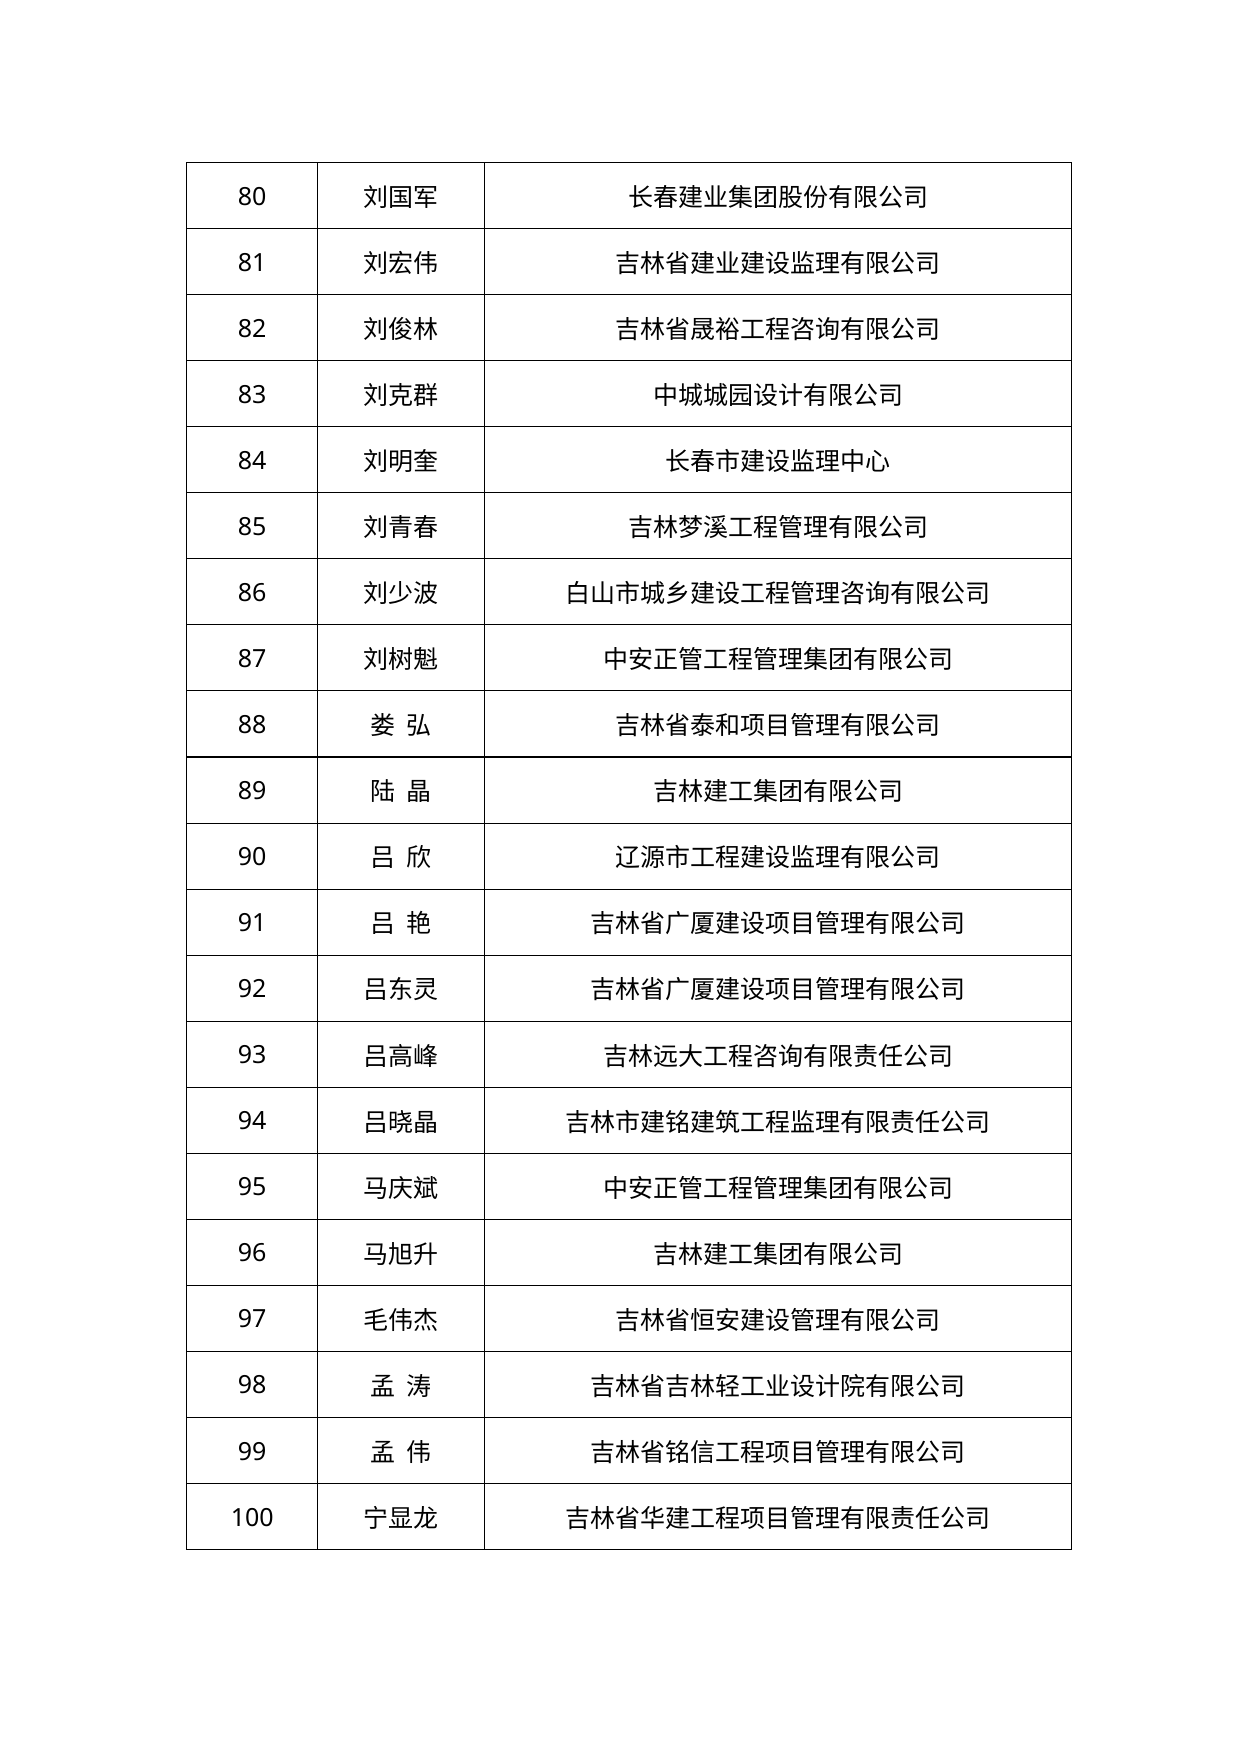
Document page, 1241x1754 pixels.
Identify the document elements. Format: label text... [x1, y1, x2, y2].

table_cell 白山市城乡建设工程管理咨询有限公司 [485, 559, 1071, 624]
table_cell 孟 涛 [318, 1352, 484, 1417]
table_cell 92 [187, 956, 317, 1021]
table_cell 98 [187, 1352, 317, 1417]
table_cell 吉林省华建工程项目管理有限责任公司 [485, 1484, 1071, 1549]
table_cell 82 [187, 295, 317, 360]
table_cell 刘明奎 [318, 427, 484, 492]
table_cell 93 [187, 1022, 317, 1087]
table_cell 吉林市建铭建筑工程监理有限责任公司 [485, 1088, 1071, 1153]
table_cell 中安正管工程管理集团有限公司 [485, 625, 1071, 690]
table_cell 毛伟杰 [318, 1286, 484, 1351]
table_cell 吕 欣 [318, 824, 484, 888]
table_cell 宁显龙 [318, 1484, 484, 1549]
table_cell 刘少波 [318, 559, 484, 624]
table_cell 吉林省晟裕工程咨询有限公司 [485, 295, 1071, 360]
table_cell 85 [187, 493, 317, 558]
table_cell 97 [187, 1286, 317, 1351]
table_cell 96 [187, 1220, 317, 1285]
table_cell 100 [187, 1484, 317, 1549]
table_cell 吉林省吉林轻工业设计院有限公司 [485, 1352, 1071, 1417]
table_cell 中安正管工程管理集团有限公司 [485, 1154, 1071, 1219]
table_cell 吕 艳 [318, 890, 484, 954]
table_cell 刘树魁 [318, 625, 484, 690]
table_cell 马旭升 [318, 1220, 484, 1285]
table_cell 吉林省广厦建设项目管理有限公司 [485, 890, 1071, 954]
table_cell 87 [187, 625, 317, 690]
table_cell 马庆斌 [318, 1154, 484, 1219]
table_cell 84 [187, 427, 317, 492]
table_cell 86 [187, 559, 317, 624]
table_cell 吉林省建业建设监理有限公司 [485, 229, 1071, 294]
table_cell 辽源市工程建设监理有限公司 [485, 824, 1071, 888]
table_cell 刘国军 [318, 163, 484, 228]
table_cell 吉林远大工程咨询有限责任公司 [485, 1022, 1071, 1087]
table_cell 99 [187, 1418, 317, 1483]
table_cell 刘青春 [318, 493, 484, 558]
table_cell 吕东灵 [318, 956, 484, 1021]
table_cell 吉林梦溪工程管理有限公司 [485, 493, 1071, 558]
table_cell 刘宏伟 [318, 229, 484, 294]
table_cell 89 [187, 758, 317, 822]
table_cell 吉林建工集团有限公司 [485, 1220, 1071, 1285]
table_cell 刘俊林 [318, 295, 484, 360]
table_cell 91 [187, 890, 317, 954]
table_cell 95 [187, 1154, 317, 1219]
table_cell 中城城园设计有限公司 [485, 361, 1071, 426]
table_cell 88 [187, 691, 317, 756]
table_cell 90 [187, 824, 317, 888]
table_cell 吉林省铭信工程项目管理有限公司 [485, 1418, 1071, 1483]
table_cell 吉林省泰和项目管理有限公司 [485, 691, 1071, 756]
table_cell 娄 弘 [318, 691, 484, 756]
table_cell 吕晓晶 [318, 1088, 484, 1153]
table_cell 长春建业集团股份有限公司 [485, 163, 1071, 228]
table_cell 吉林省广厦建设项目管理有限公司 [485, 956, 1071, 1021]
table_cell 长春市建设监理中心 [485, 427, 1071, 492]
table_cell 孟 伟 [318, 1418, 484, 1483]
table_cell 吉林省恒安建设管理有限公司 [485, 1286, 1071, 1351]
table_cell 83 [187, 361, 317, 426]
table_cell 81 [187, 229, 317, 294]
table_cell 94 [187, 1088, 317, 1153]
table_cell 吉林建工集团有限公司 [485, 758, 1071, 822]
table_cell 吕高峰 [318, 1022, 484, 1087]
table_cell 陆 晶 [318, 758, 484, 822]
table_cell 80 [187, 163, 317, 228]
table_cell 刘克群 [318, 361, 484, 426]
